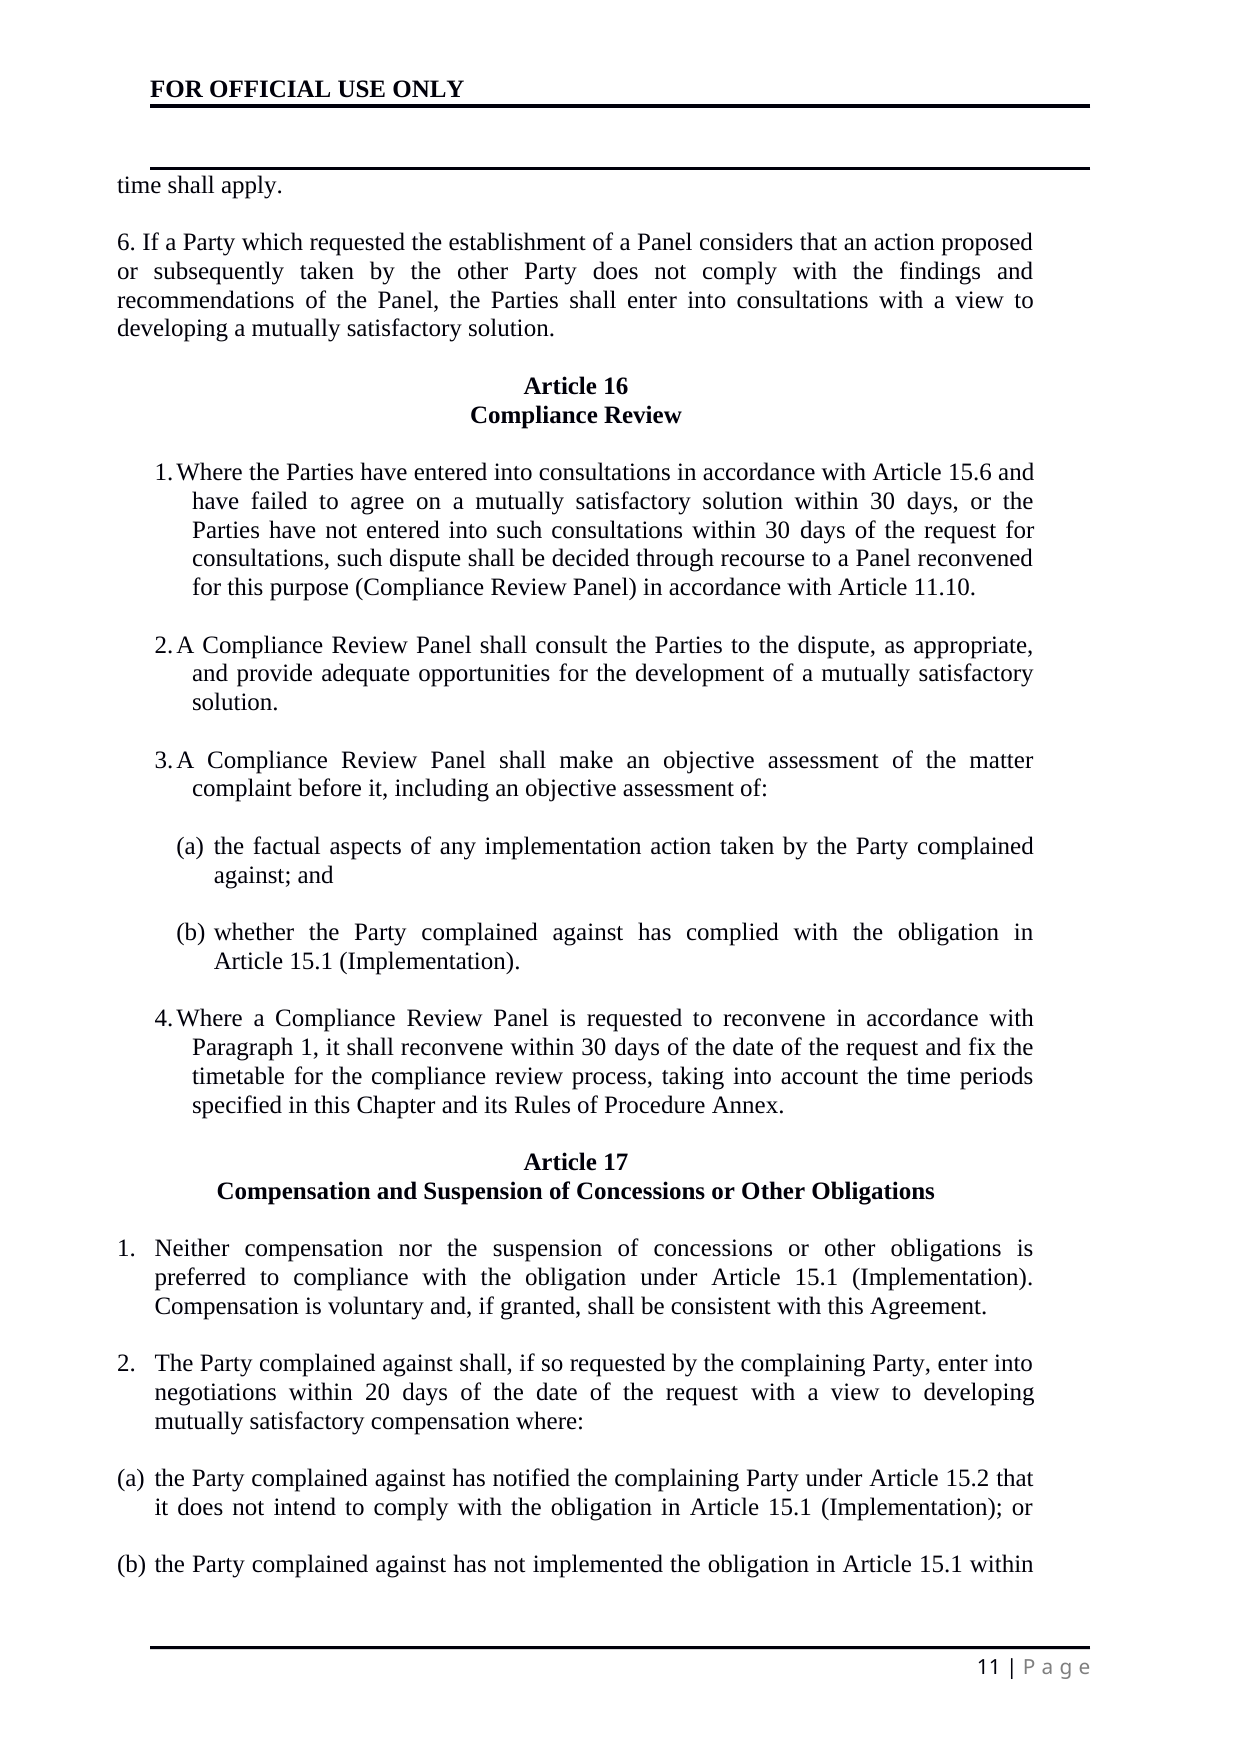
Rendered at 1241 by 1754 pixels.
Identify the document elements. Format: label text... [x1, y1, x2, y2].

table_cell Article 16 Compliance Review Where the Parties have entered into consultations in accordance with Article 15.6 and have failed to agree on a mutually satisfactory solution within 30 days, or the Parties have not entered into such consultations within 30 days of the request for consultations, such dispute shall be decided through recourse to a Panel reconvened for this purpose (Compliance Review Panel) in accordance with Article 11.10. [106, 371, 1046, 630]
table_cell 6. If a Party which requested the establishment of a Panel considers that an action proposed or subsequently taken by the other Party does not comply with the findings and recommendations of the Panel, the Parties shall enter into consultations with a view to developing a mutually satisfactory solution. [106, 227, 1046, 371]
table_cell A Compliance Review Panel shall make an objective assessment of the matter complaint before it, including an objective assessment of: the factual aspects of any implementation action taken by the Party complained against; and whether the Party complained against has complied with the obligation in Article 15.1 (Implementation). [106, 745, 1046, 1003]
table_cell Where a Compliance Review Panel is requested to reconvene in accordance with Paragraph 1, it shall reconvene within 30 days of the date of the request and fix the timetable for the compliance review process, taking into account the time periods specified in this Chapter and its Rules of Procedure Annex. [106, 1004, 1046, 1147]
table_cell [106, 1349, 1046, 1578]
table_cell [106, 170, 1046, 227]
table_cell A Compliance Review Panel shall consult the Parties to the dispute, as appropriate, and provide adequate opportunities for the development of a mutually satisfactory solution. [106, 630, 1046, 745]
table_cell Article 17 Compensation and Suspension of Concessions or Other Obligations Neither compensation nor the suspension of concessions or other obligations is preferred to compliance with the obligation under Article 15.1 (Implementation). Compensation is voluntary and, if granted, shall be consistent with this Agreement. [106, 1147, 1046, 1348]
